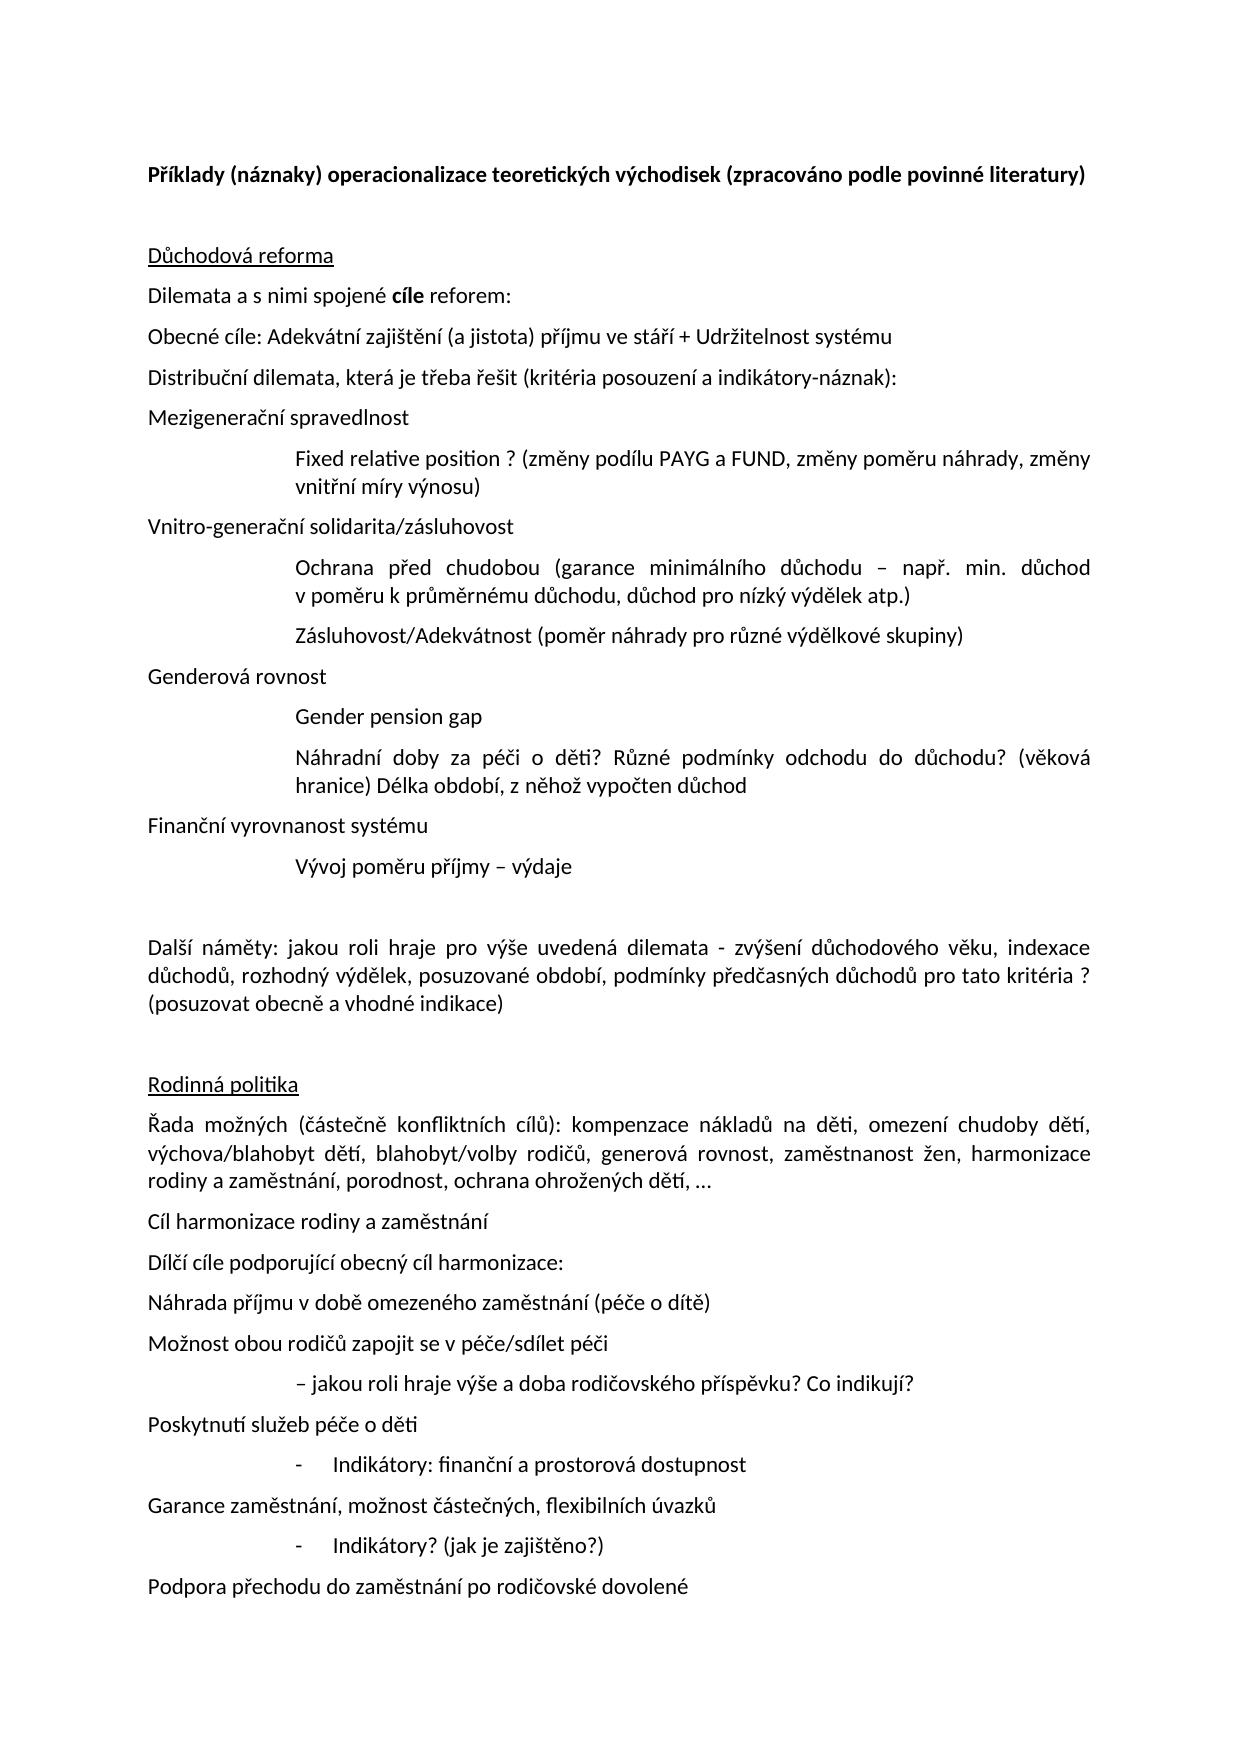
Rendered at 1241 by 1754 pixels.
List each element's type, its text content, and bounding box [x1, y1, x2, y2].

text Garance zaměstnání, možnost částečných, flexibilních úvazků [148, 1491, 1093, 1519]
text Zásluhovost/Adekvátnost (poměr náhrady pro různé výdělkové skupiny) [148, 621, 1093, 649]
text Vývoj poměru příjmy – výdaje [148, 852, 1093, 880]
text Náhradní doby za péči o děti? Různé podmínky odchodu do důchodu? (věková hranice) Délka období, z něhož vypočten důchod [295, 743, 1093, 799]
text Distribuční dilemata, která je třeba řešit (kritéria posouzení a indikátory-náznak): [148, 363, 1093, 391]
text Náhrada příjmu v době omezeného zaměstnání (péče o dítě) [148, 1288, 1093, 1316]
text Mezigenerační spravedlnost [148, 403, 1093, 431]
text – jakou roli hraje výše a doba rodičovského příspěvku? Co indikují? [221, 1369, 1093, 1397]
list Indikátory? (jak je zajištěno?) [295, 1531, 1093, 1559]
text Vnitro-generační solidarita/zásluhovost [148, 512, 1093, 540]
text Cíl harmonizace rodiny a zaměstnání [148, 1207, 1093, 1235]
text Řada možných (částečně konfliktních cílů): kompenzace nákladů na děti, omezení chudoby dětí, výchova/blahobyt dětí, blahobyt/volby rodičů, generová rovnost, zaměstnanost žen, harmonizace rodiny a zaměstnání, porodnost, ochrana ohrožených dětí, … [148, 1111, 1093, 1195]
text Možnost obou rodičů zapojit se v péče/sdílet péči [148, 1329, 1093, 1357]
text Genderová rovnost [148, 662, 1093, 690]
text Další náměty: jakou roli hraje pro výše uvedená dilemata - zvýšení důchodového věku, indexace důchodů, rozhodný výdělek, posuzované období, podmínky předčasných důchodů pro tato kritéria ? (posuzovat obecně a vhodné indikace) [148, 933, 1093, 1017]
text Příklady (náznaky) operacionalizace teoretických východisek (zpracováno podle povinné literatury) [148, 160, 1093, 188]
text Fixed relative position ? (změny podílu PAYG a FUND, změny poměru náhrady, změny vnitřní míry výnosu) [295, 444, 1093, 500]
list Indikátory: finanční a prostorová dostupnost [295, 1450, 1093, 1478]
text Poskytnutí služeb péče o děti [148, 1410, 1093, 1438]
text Dílčí cíle podporující obecný cíl harmonizace: [148, 1248, 1093, 1276]
text Finanční vyrovnanost systému [148, 811, 1093, 839]
text Gender pension gap [295, 702, 1093, 730]
text Důchodová reforma [148, 241, 1093, 269]
text Podpora přechodu do zaměstnání po rodičovské dovolené [148, 1572, 1093, 1600]
text Rodinná politika [148, 1070, 1093, 1098]
text Obecné cíle: Adekvátní zajištění (a jistota) příjmu ve stáří + Udržitelnost systému [148, 322, 1093, 350]
text Dilemata a s nimi spojené cíle reforem: [148, 282, 1093, 310]
text Ochrana před chudobou (garance minimálního důchodu – např. min. důchod v poměru k průměrnému důchodu, důchod pro nízký výdělek atp.) [295, 553, 1093, 609]
